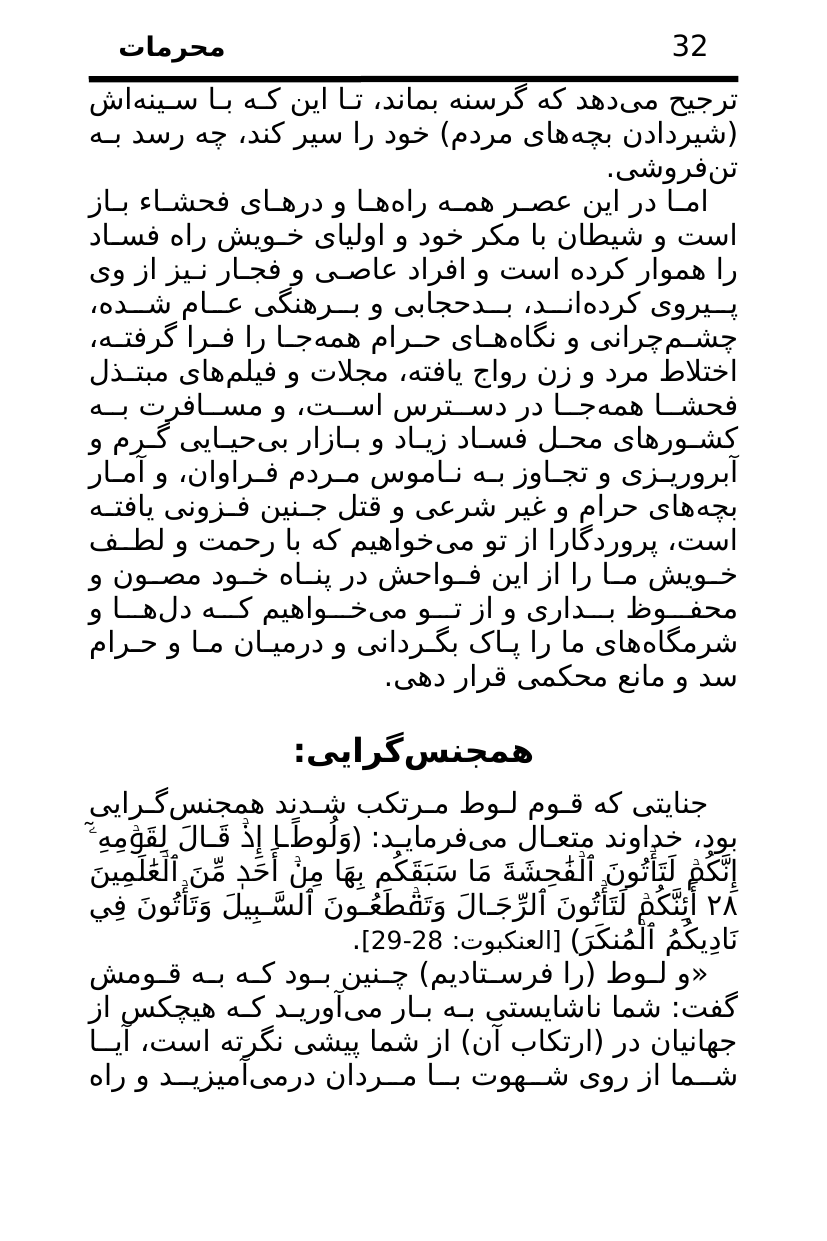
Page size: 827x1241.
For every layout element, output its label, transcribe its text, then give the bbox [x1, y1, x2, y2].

text اما در این عصر همه راه‌ها و درهای فحشاء باز است و شیطان با مکر خود و اولیای خویش راه فساد را هموار کرده است و افراد عاصی و فجار نیز از وی پیروی کرده‌اند، بدحجابی و برهنگی عام شده، چشم‌چرانی و نگاه‌های حرام همه‌جا را فرا گرفته، اختلاط مرد و زن رواج یافته، مجلات و فیلم‌های مبتذل فحشا همه‌جا در دسترس است، و مسافرت به کشورهای محل فساد زیاد و بازار بی‌حیایی گرم و آبروریزی و تجاوز به ناموس مردم فراوان، و آمار بچه‌های حرام و غیر شرعی و قتل جنین فزونی یافته است، پروردگارا از تو می‌خواهیم که با رحمت و لطف خویش ما را از این فواحش در پناه خود مصون و محفوظ بداری و از تو می‌خواهیم که دل‌ها و شرمگاه‌های ما را پاک بگردانی و درمیان ما و حرام سد و مانع محکمی قرار دهی. [89, 184, 738, 693]
text جنایتی که قوم لوط مرتکب شدند همجنس‌گرایی بود، خداوند متعال می‌فرماید: ﴿وَلُوطًا إِذۡ قَالَ لِقَوۡمِهِۦٓ إِنَّكُمۡ لَتَأۡتُونَ ٱلۡفَٰحِشَةَ مَا سَبَقَكُم بِهَا مِنۡ أَحَدٖ مِّنَ ٱلۡعَٰلَمِينَ ٢٨ أَئِنَّكُمۡ لَتَأۡتُونَ ٱلرِّجَالَ وَتَقۡطَعُونَ ٱلسَّبِيلَ وَتَأۡتُونَ فِي نَادِيكُمُ ٱلۡمُنكَرَ﴾ [العنکبوت: 28-29]. [89, 787, 738, 956]
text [89, 956, 738, 1092]
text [89, 82, 738, 184]
text همجنس‌گرایی: [89, 731, 738, 770]
